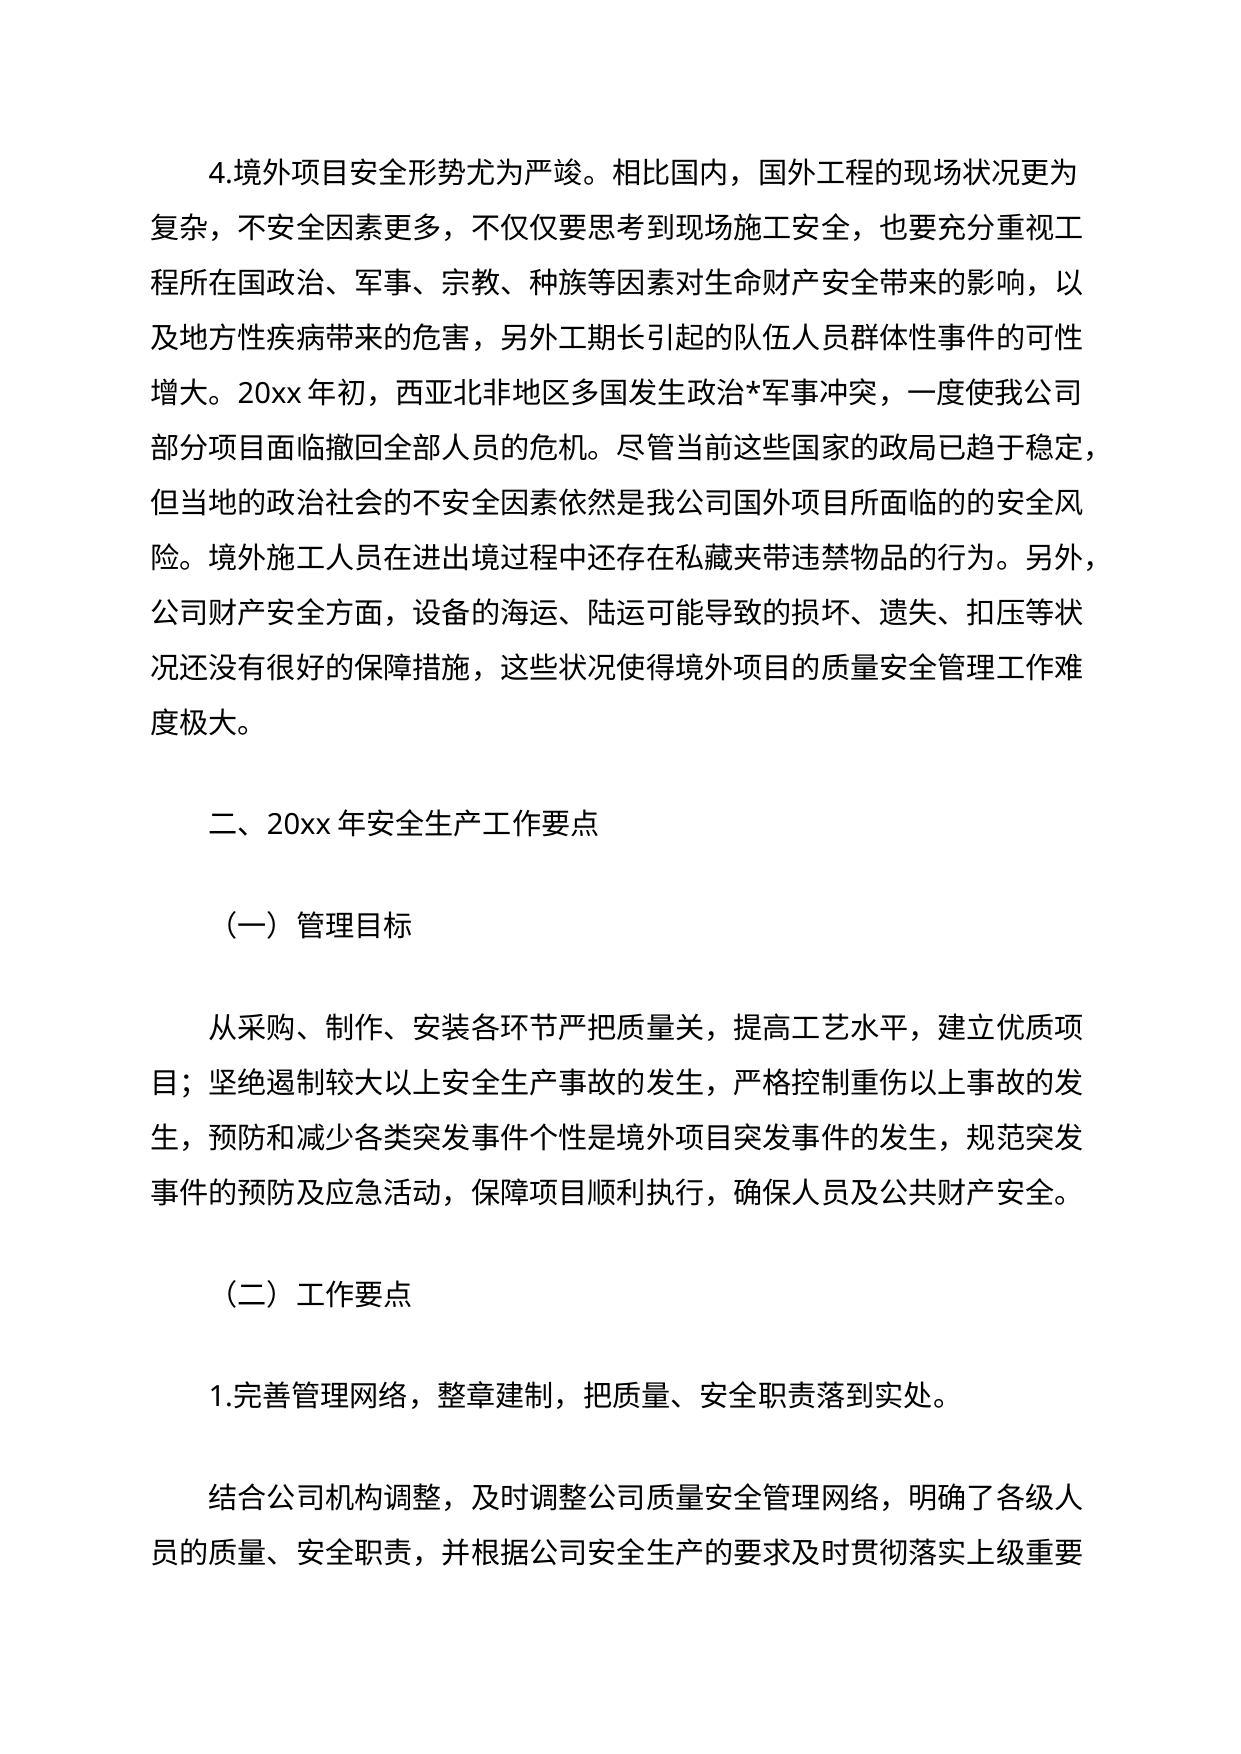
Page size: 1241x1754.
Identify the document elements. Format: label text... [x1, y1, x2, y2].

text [150, 1475, 1090, 1572]
text （一）管理目标 [150, 903, 1090, 945]
text 1.完善管理网络，整章建制，把质量、安全职责落到实处。 [150, 1373, 1090, 1415]
text 二、20xx年安全生产工作要点 [150, 801, 1090, 843]
text 从采购、制作、安装各环节严把质量关，提高工艺水平，建立优质项目；坚绝遏制较大以上安全生产事故的发生，严格控制重伤以上事故的发生，预防和减少各类突发事件个性是境外项目突发事件的发生，规范突发事件的预防及应急活动，保障项目顺利执行，确保人员及公共财产安全。 [150, 1005, 1090, 1212]
text 4.境外项目安全形势尤为严竣。相比国内，国外工程的现场状况更为复杂，不安全因素更多，不仅仅要思考到现场施工安全，也要充分重视工程所在国政治、军事、宗教、种族等因素对生命财产安全带来的影响，以及地方性疾病带来的危害，另外工期长引起的队伍人员群体性事件的可性增大。20xx年初，西亚北非地区多国发生政治*军事冲突，一度使我公司部分项目面临撤回全部人员的危机。尽管当前这些国家的政局已趋于稳定，但当地的政治社会的不安全因素依然是我公司国外项目所面临的的安全风险。境外施工人员在进出境过程中还存在私藏夹带违禁物品的行为。另外，公司财产安全方面，设备的海运、陆运可能导致的损坏、遗失、扣压等状况还没有很好的保障措施，这些状况使得境外项目的质量安全管理工作难度极大。 [150, 150, 1090, 741]
text （二）工作要点 [150, 1271, 1090, 1313]
